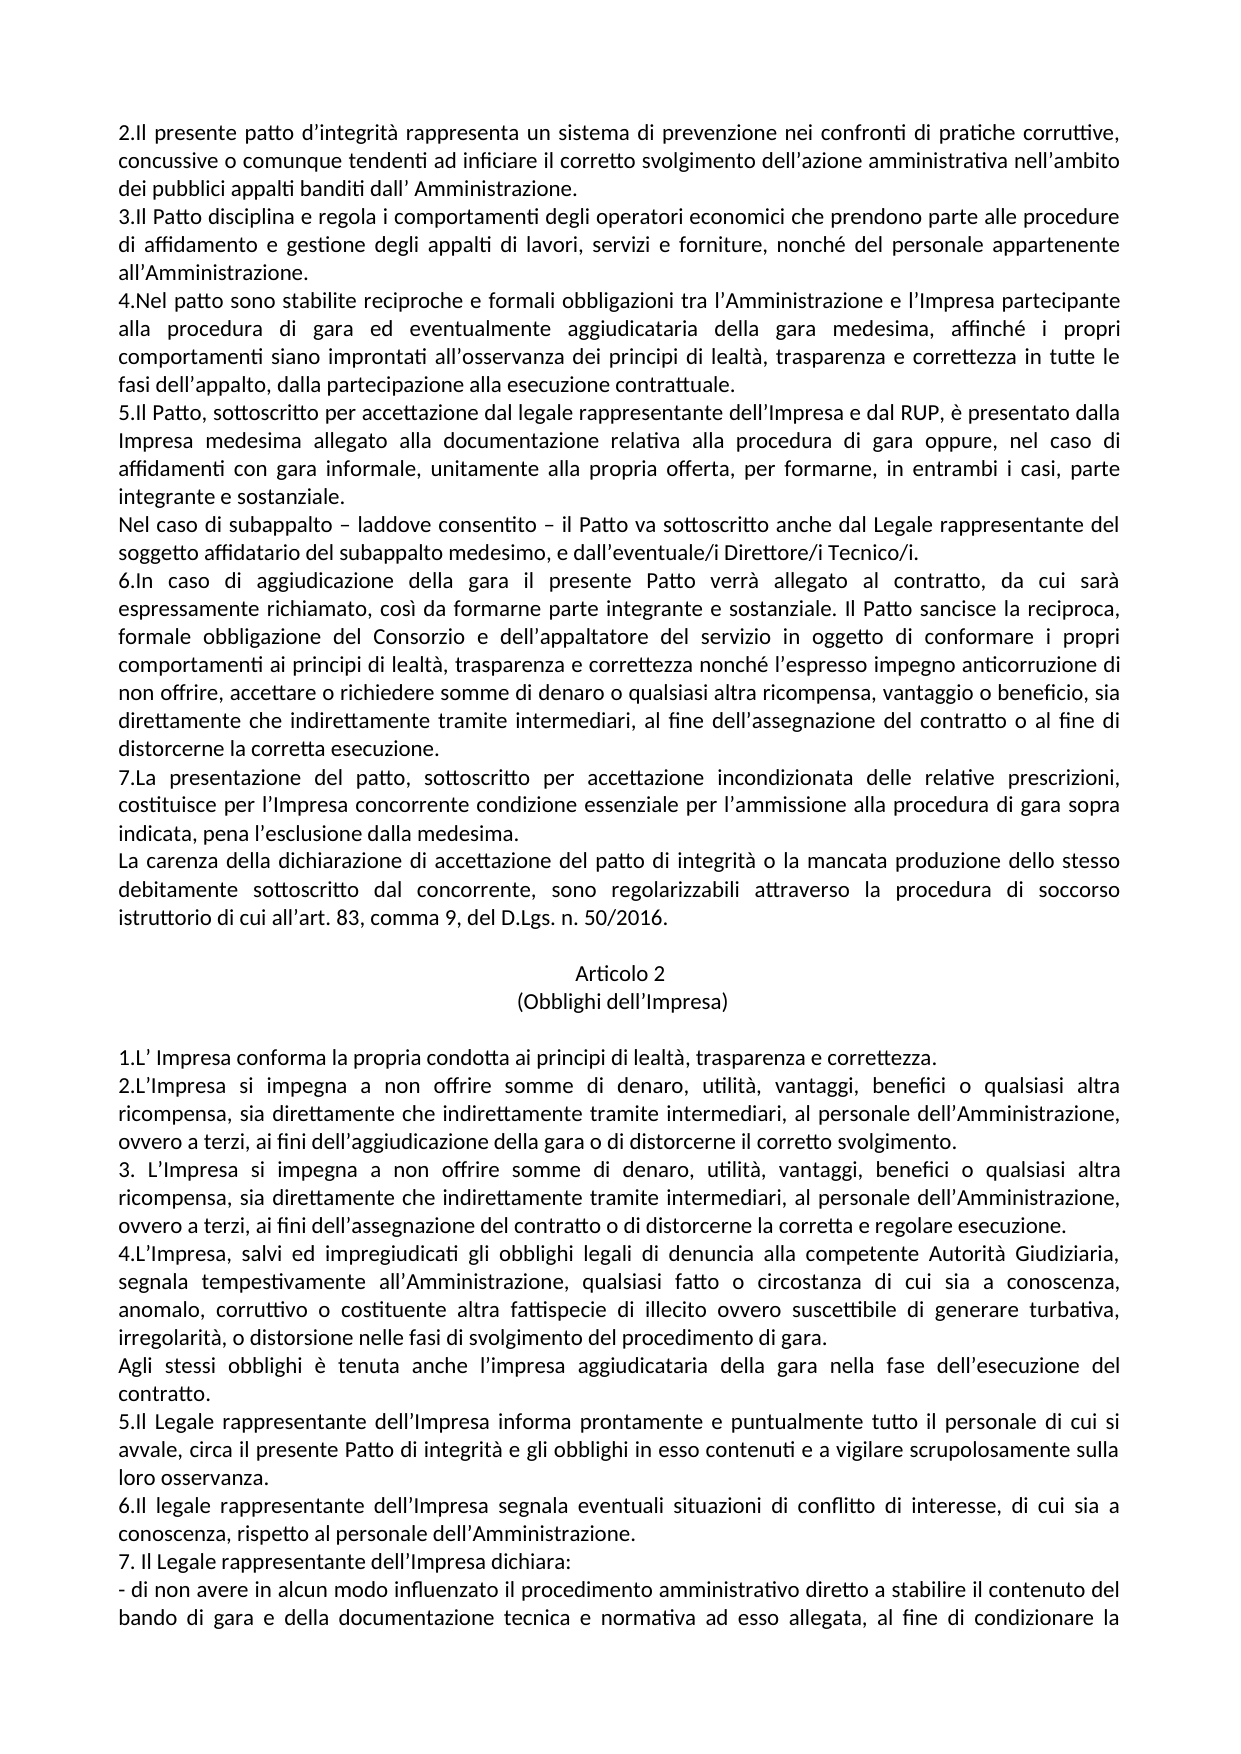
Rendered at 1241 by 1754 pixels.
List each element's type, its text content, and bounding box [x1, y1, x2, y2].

text 2.Il presente patto d’integrità rappresenta un sistema di prevenzione nei confronti di pratiche corruttive, concussive o comunque tendenti ad inficiare il corretto svolgimento dell’azione amministrativa nell’ambito dei pubblici appalti banditi dall’ Amministrazione. [118, 118, 1122, 202]
text Agli stessi obblighi è tenuta anche l’impresa aggiudicataria della gara nella fase dell’esecuzione del contratto. [118, 1351, 1122, 1407]
text 4.L’Impresa, salvi ed impregiudicati gli obblighi legali di denuncia alla competente Autorità Giudiziaria, segnala tempestivamente all’Amministrazione, qualsiasi fatto o circostanza di cui sia a conoscenza, anomalo, corruttivo o costituente altra fattispecie di illecito ovvero suscettibile di generare turbativa, irregolarità, o distorsione nelle fasi di svolgimento del procedimento di gara. [118, 1239, 1122, 1351]
text 6.Il legale rappresentante dell’Impresa segnala eventuali situazioni di conflitto di interesse, di cui sia a conoscenza, rispetto al personale dell’Amministrazione. [118, 1491, 1122, 1547]
text 3.Il Patto disciplina e regola i comportamenti degli operatori economici che prendono parte alle procedure di affidamento e gestione degli appalti di lavori, servizi e forniture, nonché del personale appartenente all’Amministrazione. [118, 202, 1122, 286]
text 6.In caso di aggiudicazione della gara il presente Patto verrà allegato al contratto, da cui sarà espressamente richiamato, così da formarne parte integrante e sostanziale. Il Patto sancisce la reciproca, formale obbligazione del Consorzio e dell’appaltatore del servizio in oggetto di conformare i propri comportamenti ai principi di lealtà, trasparenza e correttezza nonché l’espresso impegno anticorruzione di non offrire, accettare o richiedere somme di denaro o qualsiasi altra ricompensa, vantaggio o beneficio, sia direttamente che indirettamente tramite intermediari, al fine dell’assegnazione del contratto o al fine di distorcerne la corretta esecuzione. [118, 566, 1122, 763]
text 3. L’Impresa si impegna a non offrire somme di denaro, utilità, vantaggi, benefici o qualsiasi altra ricompensa, sia direttamente che indirettamente tramite intermediari, al personale dell’Amministrazione, ovvero a terzi, ai fini dell’assegnazione del contratto o di distorcerne la corretta e regolare esecuzione. [118, 1155, 1122, 1239]
text 7.La presentazione del patto, sottoscritto per accettazione incondizionata delle relative prescrizioni, costituisce per l’Impresa concorrente condizione essenziale per l’ammissione alla procedura di gara sopra indicata, pena l’esclusione dalla medesima. [118, 763, 1122, 847]
text 5.Il Legale rappresentante dell’Impresa informa prontamente e puntualmente tutto il personale di cui si avvale, circa il presente Patto di integrità e gli obblighi in esso contenuti e a vigilare scrupolosamente sulla loro osservanza. [118, 1407, 1122, 1491]
text 7. Il Legale rappresentante dell’Impresa dichiara: [118, 1547, 1122, 1575]
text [118, 1575, 1122, 1631]
text Articolo 2 [118, 959, 1122, 987]
text 5.Il Patto, sottoscritto per accettazione dal legale rappresentante dell’Impresa e dal RUP, è presentato dalla Impresa medesima allegato alla documentazione relativa alla procedura di gara oppure, nel caso di affidamenti con gara informale, unitamente alla propria offerta, per formarne, in entrambi i casi, parte integrante e sostanziale. [118, 398, 1122, 510]
text 4.Nel patto sono stabilite reciproche e formali obbligazioni tra l’Amministrazione e l’Impresa partecipante alla procedura di gara ed eventualmente aggiudicataria della gara medesima, affinché i propri comportamenti siano improntati all’osservanza dei principi di lealtà, trasparenza e correttezza in tutte le fasi dell’appalto, dalla partecipazione alla esecuzione contrattuale. [118, 286, 1122, 398]
text 1.L’ Impresa conforma la propria condotta ai principi di lealtà, trasparenza e correttezza. [118, 1043, 1122, 1071]
text 2.L’Impresa si impegna a non offrire somme di denaro, utilità, vantaggi, benefici o qualsiasi altra ricompensa, sia direttamente che indirettamente tramite intermediari, al personale dell’Amministrazione, ovvero a terzi, ai fini dell’aggiudicazione della gara o di distorcerne il corretto svolgimento. [118, 1071, 1122, 1155]
text (Obblighi dell’Impresa) [118, 987, 1122, 1015]
text Nel caso di subappalto – laddove consentito – il Patto va sottoscritto anche dal Legale rappresentante del soggetto affidatario del subappalto medesimo, e dall’eventuale/i Direttore/i Tecnico/i. [118, 510, 1122, 566]
text La carenza della dichiarazione di accettazione del patto di integrità o la mancata produzione dello stesso debitamente sottoscritto dal concorrente, sono regolarizzabili attraverso la procedura di soccorso istruttorio di cui all’art. 83, comma 9, del D.Lgs. n. 50/2016. [118, 847, 1122, 931]
